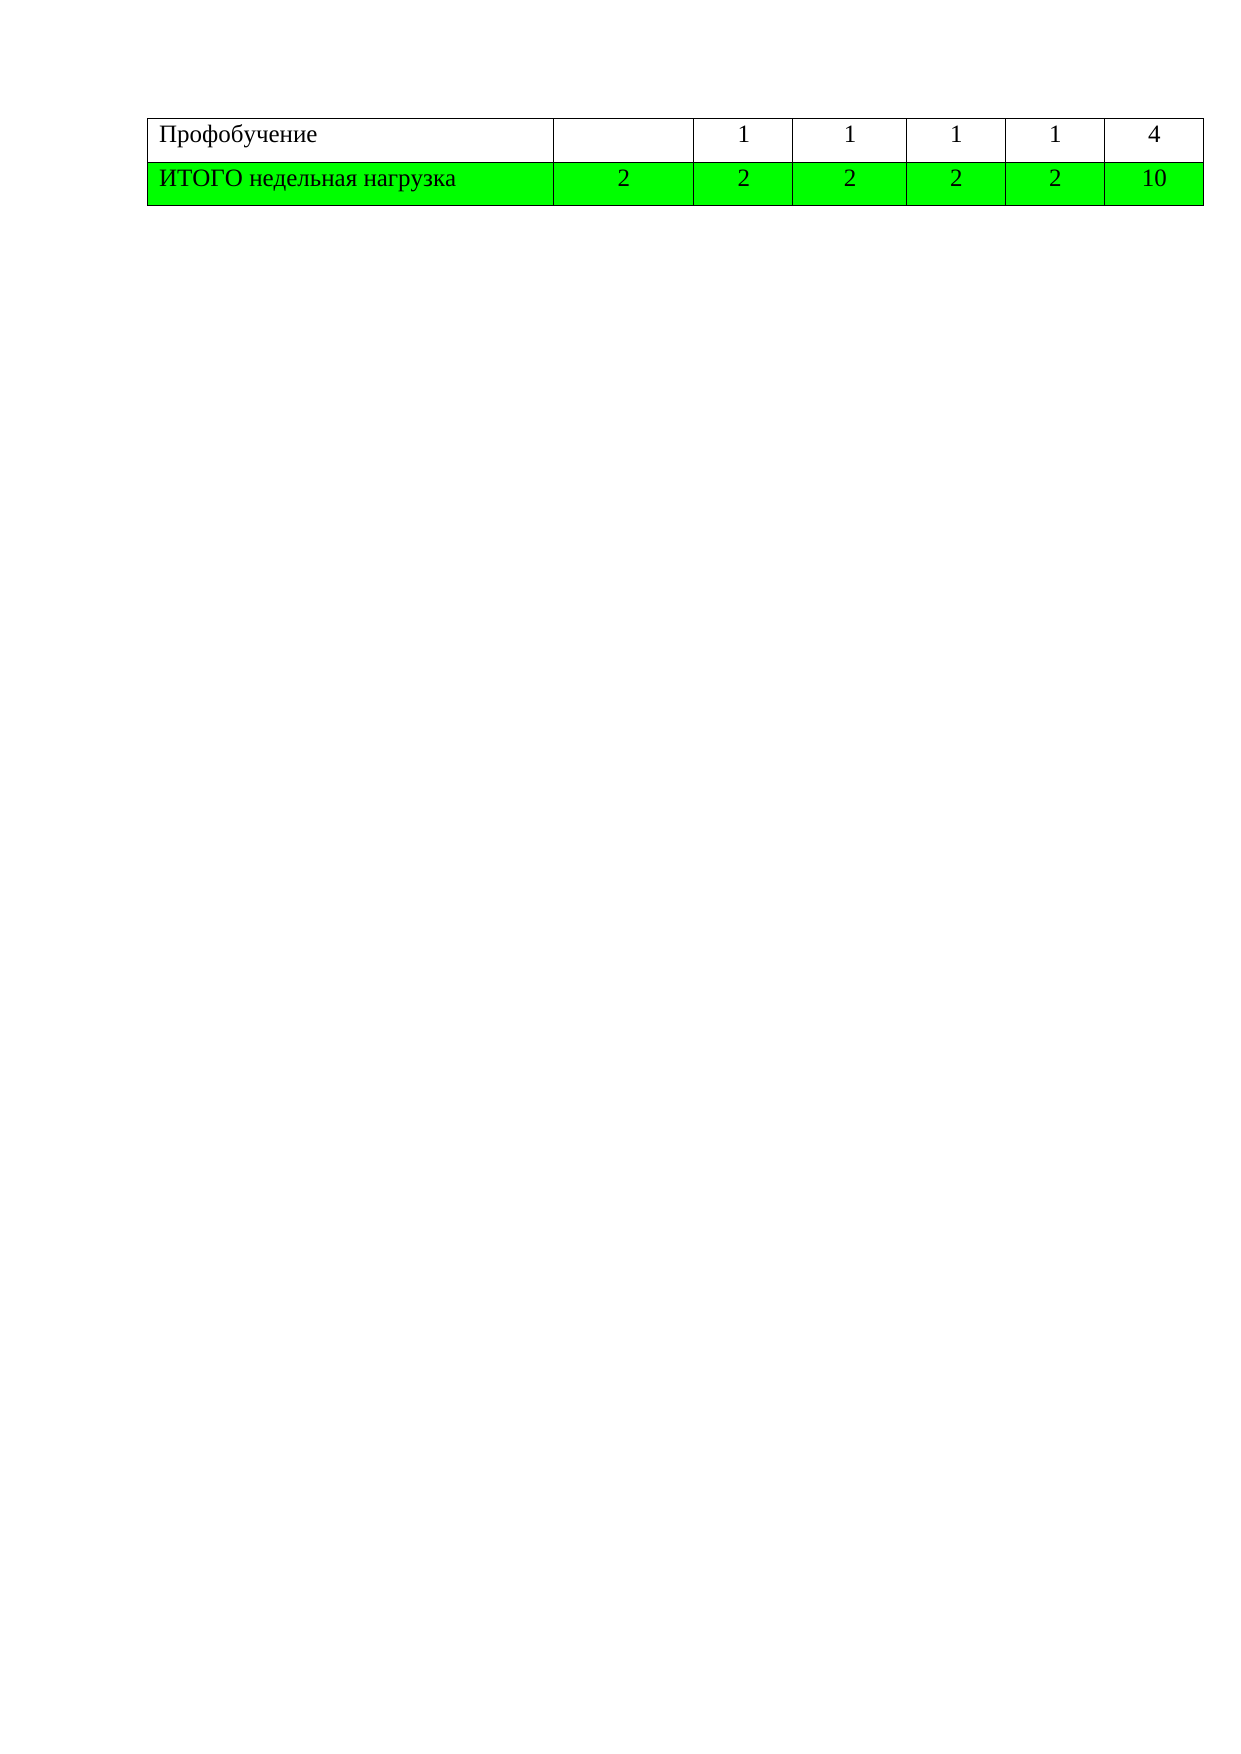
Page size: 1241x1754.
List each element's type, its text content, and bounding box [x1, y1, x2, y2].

table_cell 2 [1006, 163, 1104, 205]
table_cell 2 [694, 163, 792, 205]
table_cell 2 [793, 163, 906, 205]
table_cell 2 [554, 163, 693, 205]
table_cell 1 [1006, 119, 1104, 162]
table_cell 4 [1105, 119, 1203, 162]
table_cell 1 [793, 119, 906, 162]
table_cell 1 [907, 119, 1005, 162]
table_cell 10 [1105, 163, 1203, 205]
table_cell 2 [907, 163, 1005, 205]
table_cell ИТОГО недельная нагрузка [148, 163, 553, 205]
table_cell Профобучение [148, 119, 553, 162]
table_cell 1 [694, 119, 792, 162]
table_cell [554, 119, 693, 162]
